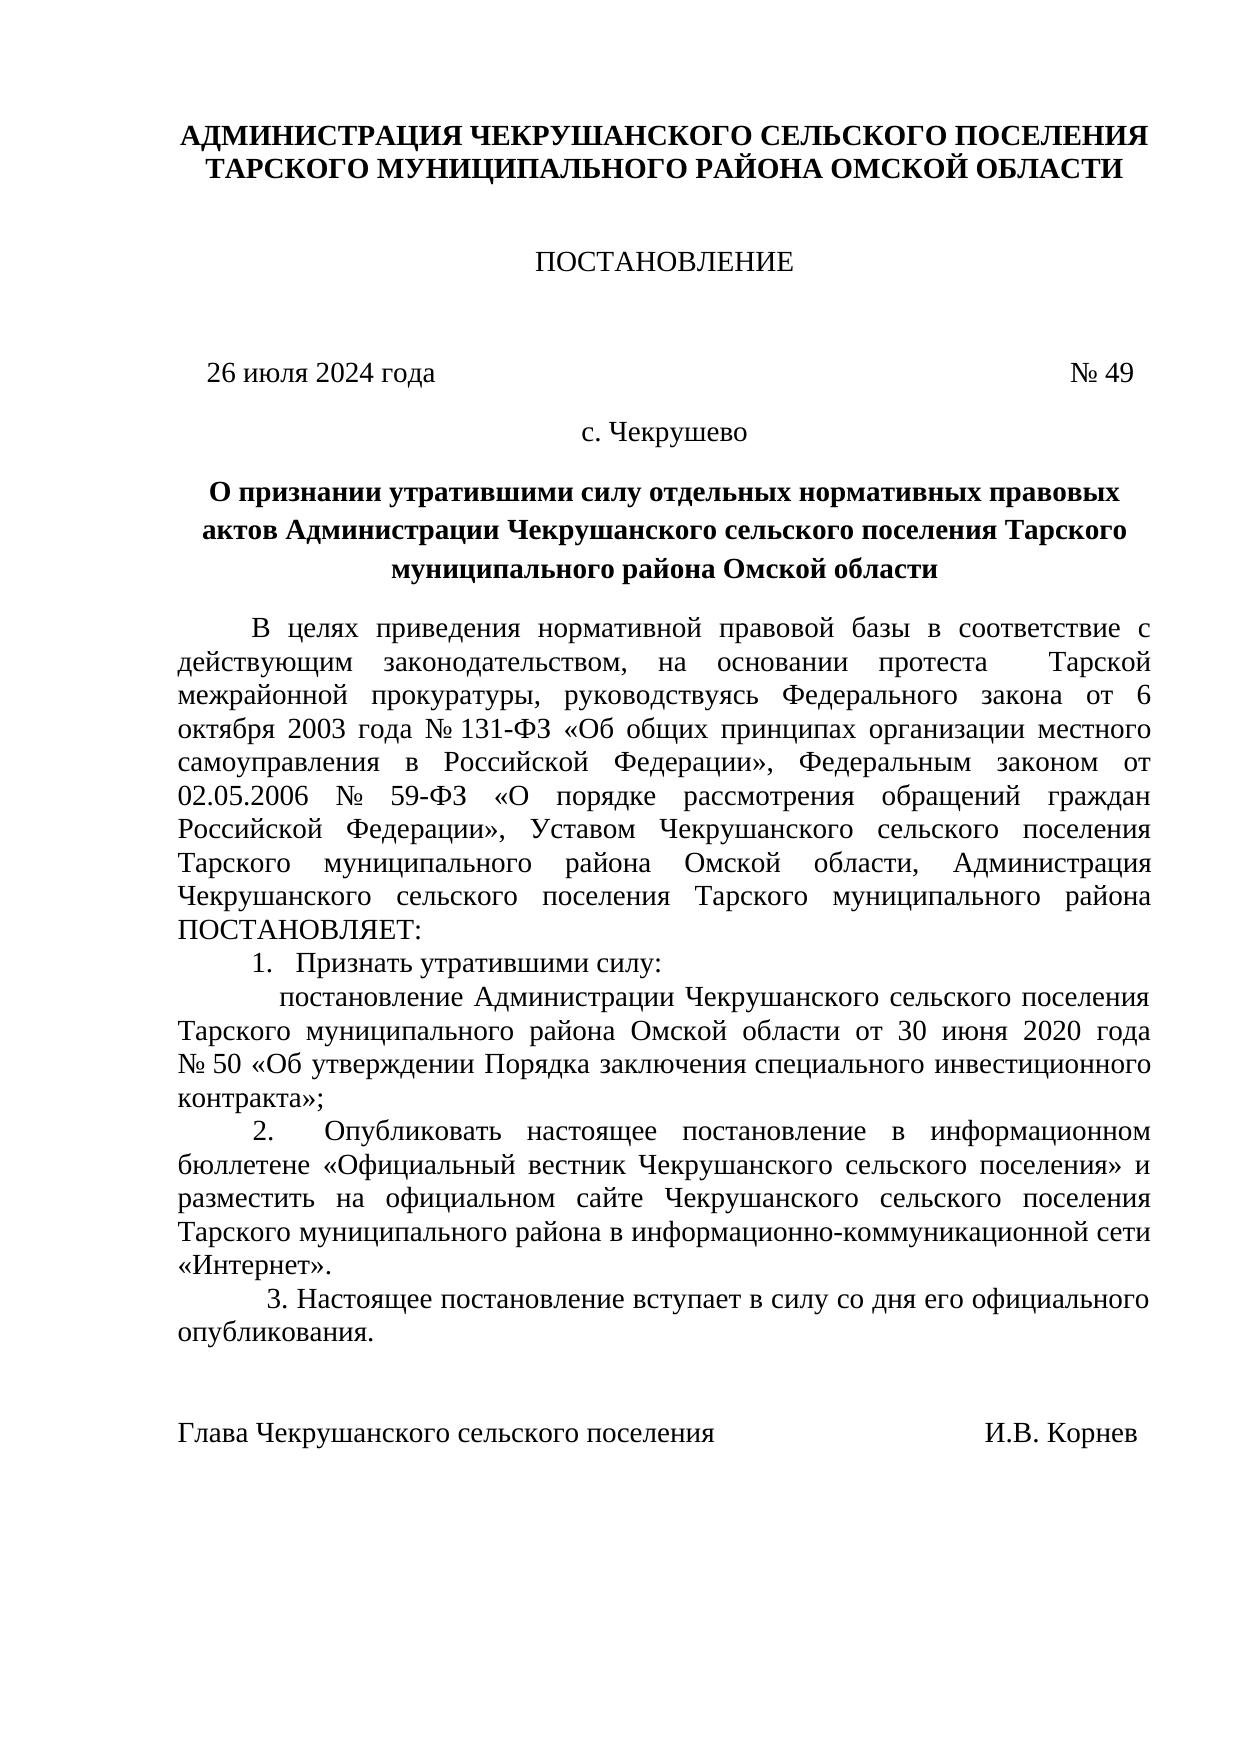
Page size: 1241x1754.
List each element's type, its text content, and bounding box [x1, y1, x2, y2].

text 3. Настоящее постановление вступает в силу со дня его официального опубликования. [177, 1281, 1152, 1348]
text постановление Администрации Чекрушанского сельского поселения Тарского муниципального района Омской области от 30 июня 2020 года № 50 «Об утверждении Порядка заключения специального инвестиционного контракта»; [177, 979, 1152, 1113]
text В целях приведения нормативной правовой базы в соответствие с действующим законодательством, на основании протеста Тарской межрайонной прокуратуры, руководствуясь Федерального закона от 6 октября 2003 года № 131-ФЗ «Об общих принципах организации местного самоуправления в Российской Федерации», Федеральным законом от 02.05.2006 № 59-ФЗ «О порядке рассмотрения обращений граждан Российской Федерации», Уставом Чекрушанского сельского поселения Тарского муниципального района Омской области, Администрация Чекрушанского сельского поселения Тарского муниципального района ПОСТАНОВЛЯЕТ: [177, 610, 1152, 946]
text 26 июля 2024 года № 49 [177, 355, 1152, 388]
text 2. Опубликовать настоящее постановление в информационном бюллетене «Официальный вестник Чекрушанского сельского поселения» и разместить на официальном сайте Чекрушанского сельского поселения Тарского муниципального района в информационно-коммуникационной сети «Интернет». [177, 1113, 1152, 1281]
text ПОСТАНОВЛЕНИЕ [177, 244, 1152, 278]
text АДМИНИСТРАЦИЯ ЧЕКРУШАНСКОГО СЕЛЬСКОГО ПОСЕЛЕНИЯ [177, 118, 1152, 152]
list Признать утратившими силу: [177, 946, 1152, 979]
text О признании утратившими силу отдельных нормативных правовых актов Администрации Чекрушанского сельского поселения Тарского муниципального района Омской области [177, 474, 1152, 584]
text с. Чекрушево [177, 414, 1152, 448]
text ТАРСКОГО МУНИЦИПАЛЬНОГО РАЙОНА ОМСКОЙ ОБЛАСТИ [177, 152, 1152, 185]
text Глава Чекрушанского сельского поселения И.В. Корнев [177, 1415, 1152, 1449]
